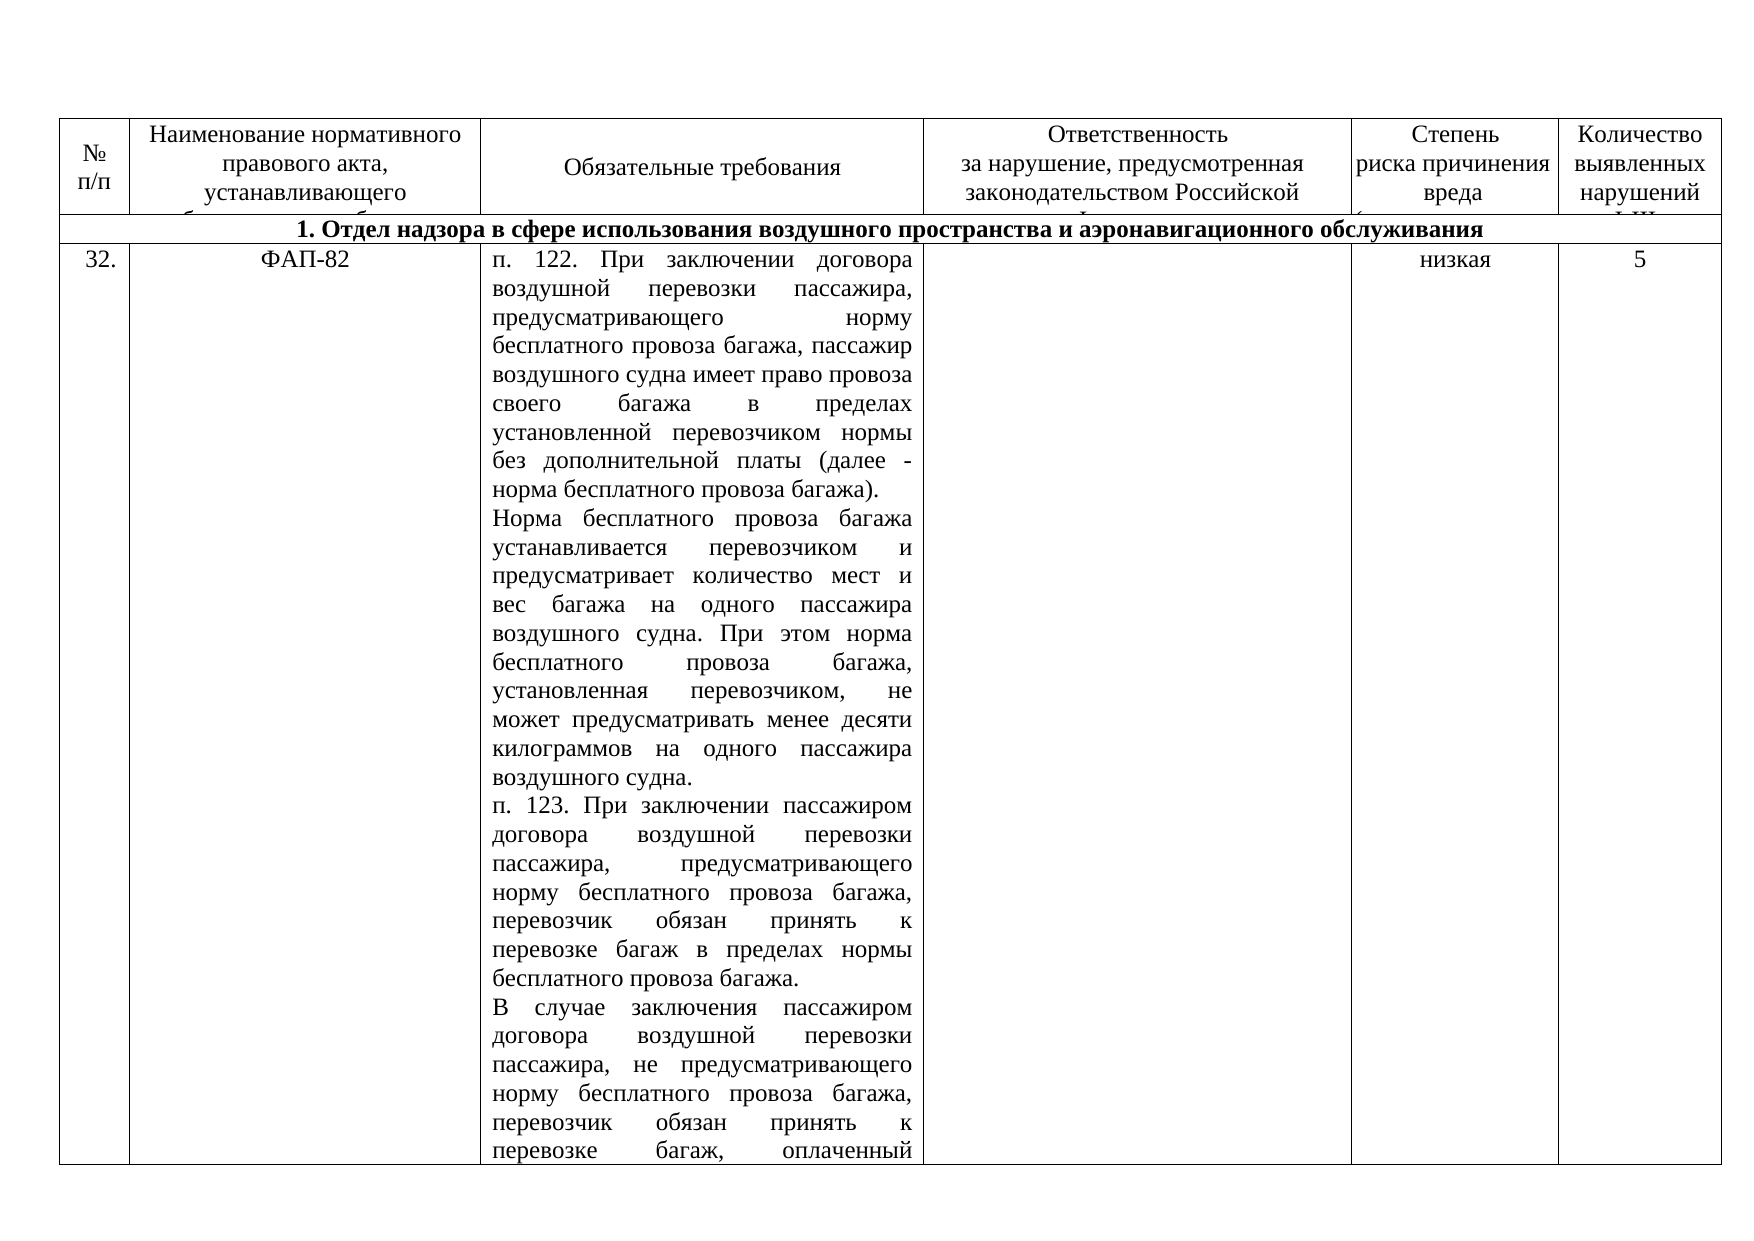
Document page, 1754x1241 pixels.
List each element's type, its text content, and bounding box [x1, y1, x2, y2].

table_header № п/п [60, 119, 129, 213]
table_header Количество выявленных нарушений за I-III кв. 2017 г. [1559, 119, 1721, 213]
table_cell [924, 244, 1351, 1164]
table_cell 1. Отдел надзора в сфере использования воздушного пространства и аэронавигационного обслуживания [60, 215, 1721, 243]
table_cell ФАП-82 [130, 244, 480, 1164]
table_header Степень риска причинения вреда (высокая, средняя, низкая) [1352, 119, 1558, 213]
table_header Наименование нормативного правового акта, устанавливающего обязательные требования [130, 119, 480, 213]
table_cell [60, 244, 129, 1164]
table_cell 5 [1559, 244, 1721, 1164]
table_header Обязательные требования [481, 119, 923, 213]
table_header Ответственность за нарушение, предусмотренная законодательством Российской Федерации [924, 119, 1351, 213]
table_cell низкая [1352, 244, 1558, 1164]
